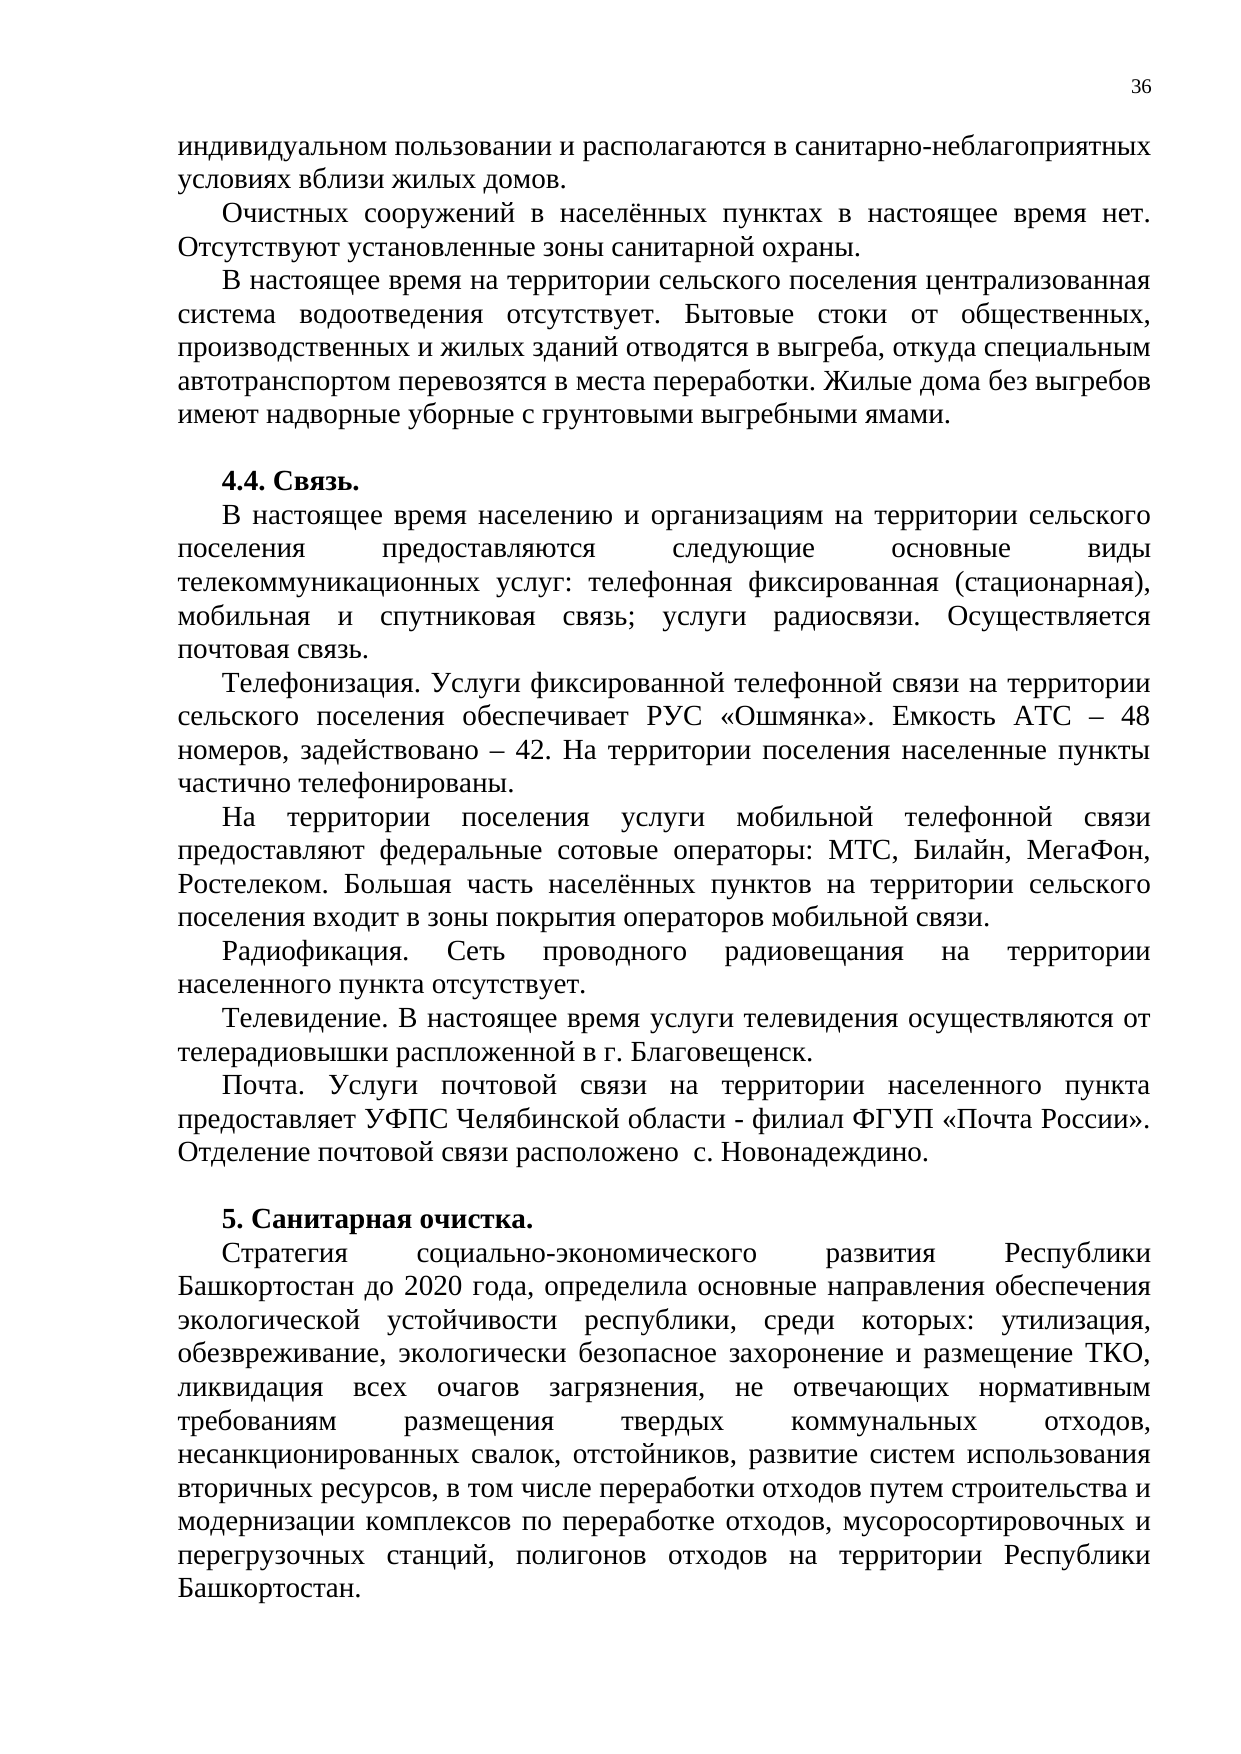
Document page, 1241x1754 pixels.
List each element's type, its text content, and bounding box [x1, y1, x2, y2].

text Радиофикация. Сеть проводного радиовещания на территории населенного пункта отсутствует. [177, 933, 1152, 1000]
text Телевидение. В настоящее время услуги телевидения осуществляются от телерадиовышки распложенной в г. Благовещенск. [177, 1000, 1152, 1067]
text На территории поселения услуги мобильной телефонной связи предоставляют федеральные сотовые операторы: МТС, Билайн, МегаФон, Ростелеком. Большая часть населённых пунктов на территории сельского поселения входит в зоны покрытия операторов мобильной связи. [177, 799, 1152, 933]
text 5. Санитарная очистка. [177, 1201, 1152, 1235]
text В настоящее время на территории сельского поселения централизованная система водоотведения отсутствует. Бытовые стоки от общественных, производственных и жилых зданий отводятся в выгреба, откуда специальным автотранспортом перевозятся в места переработки. Жилые дома без выгребов имеют надворные уборные с грунтовыми выгребными ямами. [177, 262, 1152, 430]
text Телефонизация. Услуги фиксированной телефонной связи на территории сельского поселения обеспечивает РУС «Ошмянка». Емкость АТС – 48 номеров, задействовано – 42. На территории поселения населенные пункты частично телефонированы. [177, 665, 1152, 799]
text В настоящее время населению и организациям на территории сельского поселения предоставляются следующие основные виды телекоммуникационных услуг: телефонная фиксированная (стационарная), мобильная и спутниковая связь; услуги радиосвязи. Осуществляется почтовая связь. [177, 497, 1152, 665]
text Почта. Услуги почтовой связи на территории населенного пункта предоставляет УФПС Челябинской области - филиал ФГУП «Почта России». Отделение почтовой связи расположено с. Новонадеждино. [177, 1067, 1152, 1168]
text Очистных сооружений в населённых пунктах в настоящее время нет. Отсутствуют установленные зоны санитарной охраны. [177, 195, 1152, 262]
text Стратегия социально-экономического развития Республики Башкортостан до 2020 года, определила основные направления обеспечения экологической устойчивости республики, среди которых: утилизация, обезвреживание, экологически безопасное захоронение и размещение ТКО, ликвидация всех очагов загрязнения, не отвечающих нормативным требованиям размещения твердых коммунальных отходов, несанкционированных свалок, отстойников, развитие систем использования вторичных ресурсов, в том числе переработки отходов путем строительства и модернизации комплексов по переработке отходов, мусоросортировочных и перегрузочных станций, полигонов отходов на территории Республики Башкортостан. [177, 1235, 1152, 1604]
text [177, 128, 1152, 195]
text 4.4. Связь. [177, 463, 1152, 497]
